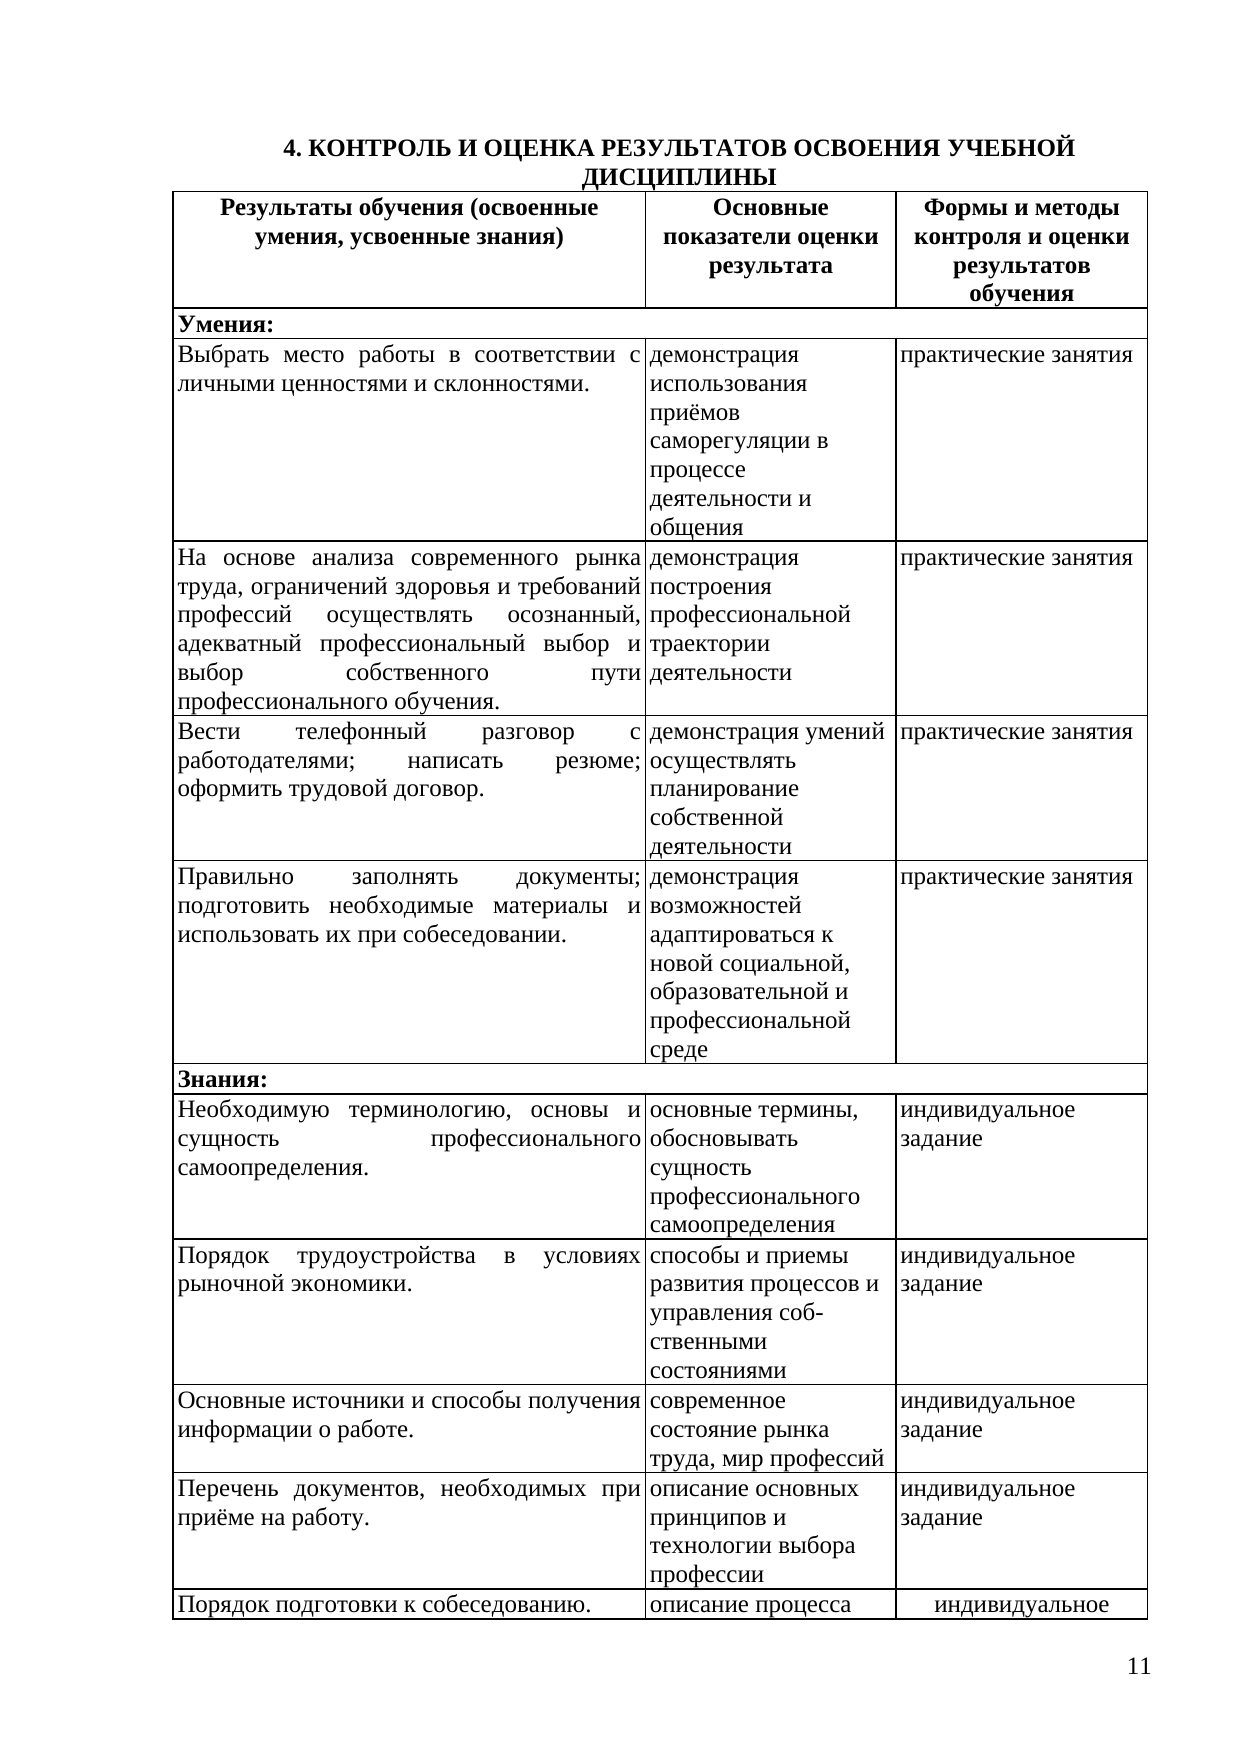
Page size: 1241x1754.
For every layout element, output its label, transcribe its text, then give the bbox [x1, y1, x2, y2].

table_cell практические занятия [897, 339, 1147, 540]
table_header Формы и методы контроля и оценки результатов обучения [897, 192, 1147, 307]
table_cell Правильно заполнять документы; подготовить необходимые материалы и использовать их при собеседовании. [174, 861, 645, 1063]
table_cell На основе анализа современного рынка труда, ограничений здоровья и требований профессий осуществлять осознанный, адекватный профессиональный выбор и выбор собственного пути профессионального обучения. [174, 542, 645, 714]
table_cell современное состояние рынка труда, мир профессий [646, 1385, 895, 1471]
table_cell Перечень документов, необходимых при приёме на работу. [174, 1473, 645, 1588]
table_cell Выбрать место работы в соответствии с личными ценностями и склонностями. [174, 339, 645, 540]
table_header Основные показатели оценки результата [646, 192, 895, 307]
table_cell практические занятия [897, 716, 1147, 860]
table_cell индивидуальное задание [897, 1240, 1147, 1383]
table_cell Необходимую терминологию, основы и сущность профессионального самоопределения. [174, 1095, 645, 1238]
table_cell индивидуальное задание [897, 1385, 1147, 1471]
table_header Результаты обучения (освоенные умения, усвоенные знания) [174, 192, 645, 307]
table_cell Порядок трудоустройства в условиях рыночной экономики. [174, 1240, 645, 1383]
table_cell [174, 1590, 645, 1618]
table_cell практические занятия [897, 542, 1147, 714]
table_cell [646, 1590, 895, 1618]
table_cell демонстрация построения профессиональной траектории деятельности [646, 542, 895, 714]
table_cell Вести телефонный разговор с работодателями; написать резюме; оформить трудовой договор. [174, 716, 645, 860]
table_cell способы и приемы развития процессов и управления собственными состояниями [646, 1240, 895, 1383]
table_cell Умения: [174, 309, 1147, 338]
table_cell основные термины, обосновывать сущность профессионального самоопределения [646, 1095, 895, 1238]
table_cell описание основных принципов и технологии выбора профессии [646, 1473, 895, 1588]
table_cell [897, 1590, 1147, 1618]
table_cell практические занятия [897, 861, 1147, 1063]
table_cell демонстрация использования приёмов саморегуляции в процессе деятельности и общения [646, 339, 895, 540]
table_cell индивидуальное задание [897, 1095, 1147, 1238]
table_cell демонстрация возможностей адаптироваться к новой социальной, образовательной и профессиональной среде [646, 861, 895, 1063]
table_cell индивидуальное задание [897, 1473, 1147, 1588]
subtitle 4. КОНТРОЛЬ И ОЦЕНКА РЕЗУЛЬТАТОВ ОСВОЕНИЯ УЧЕБНОЙ ДИСЦИПЛИНЫ [207, 133, 1152, 191]
table_cell демонстрация умений осуществлять планирование собственной деятельности [646, 716, 895, 860]
table_cell Основные источники и способы получения информации о работе. [174, 1385, 645, 1471]
table_cell Знания: [174, 1064, 1147, 1093]
